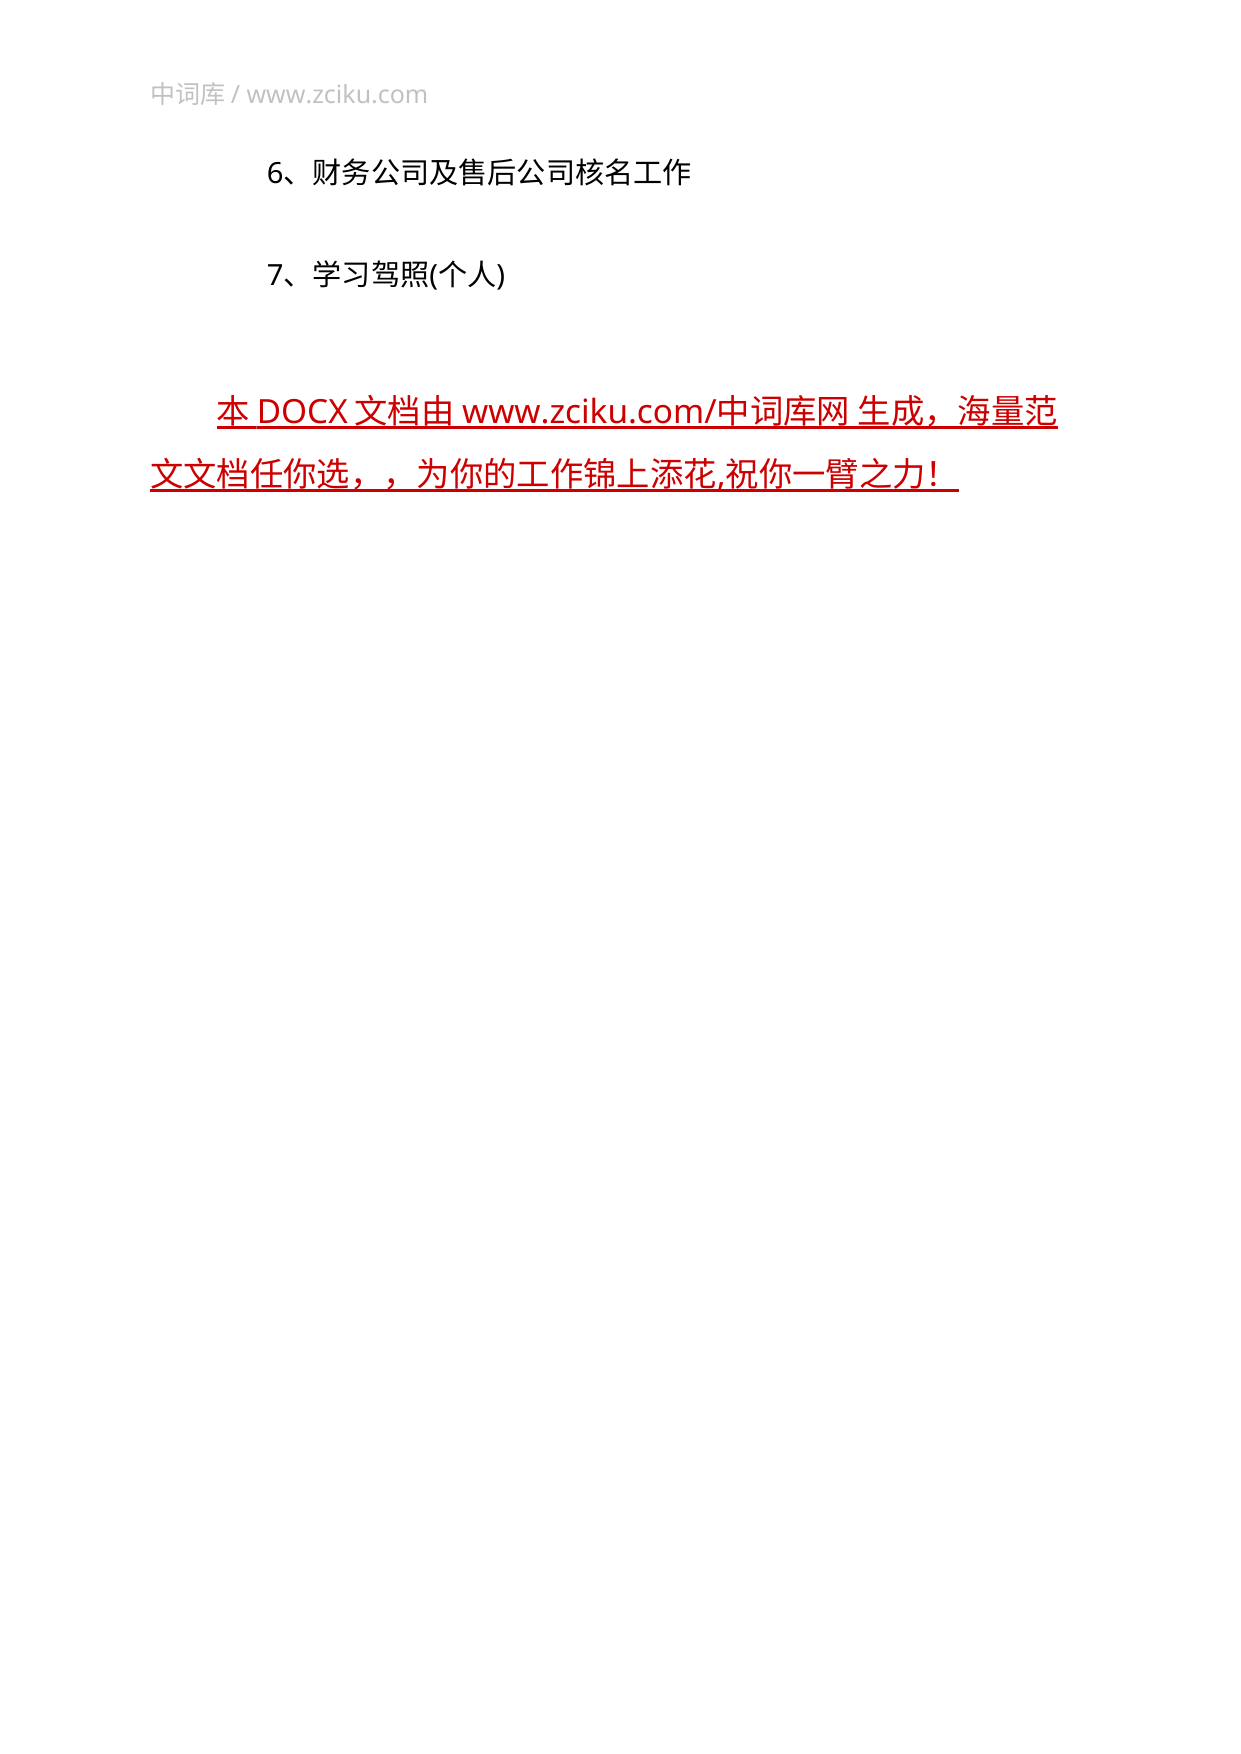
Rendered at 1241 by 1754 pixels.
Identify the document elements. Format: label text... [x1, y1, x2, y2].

text 本DOCX文档由 www.zciku.com/中词库网 生成，海量范文文档任你选，，为你的工作锦上添花,祝你一臂之力！ [150, 385, 1090, 496]
text 7、学习驾照(个人) [150, 252, 1090, 294]
text 6、财务公司及售后公司核名工作 [150, 150, 1090, 192]
